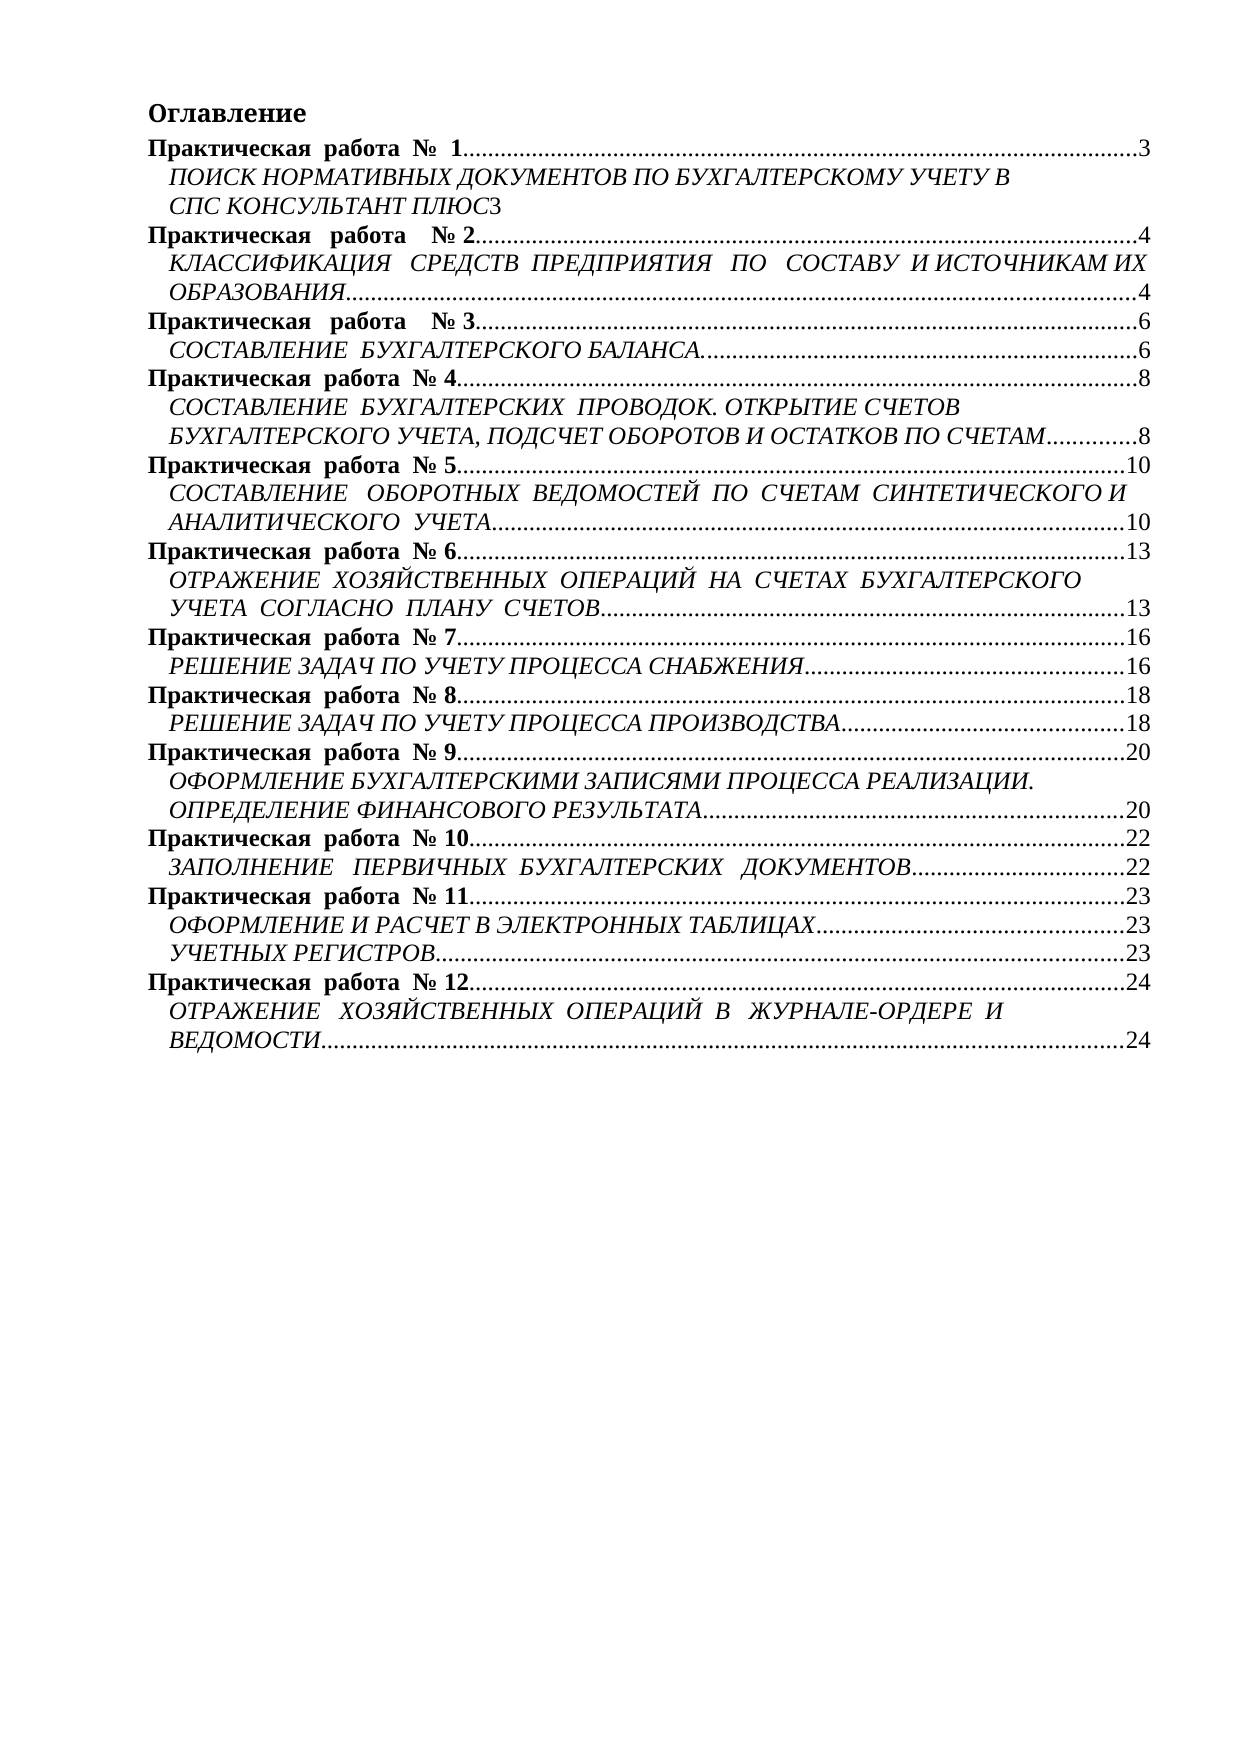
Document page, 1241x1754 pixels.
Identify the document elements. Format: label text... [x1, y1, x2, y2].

text СОСТАВЛЕНИЕ БУХГАЛТЕРСКОГО БАЛАНСА. 6 [168, 335, 1152, 363]
text ОТРАЖЕНИЕ ХОЗЯЙСТВЕННЫХ ОПЕРАЦИЙ НА СЧЕТАХ БУХГАЛТЕРСКОГО УЧЕТА СОГЛАСНО ПЛАНУ СЧЕТОВ 13 [168, 565, 1152, 622]
text КЛАССИФИКАЦИЯ СРЕДСТВ ПРЕДПРИЯТИЯ ПО СОСТАВУ И ИСТОЧНИКАМ ИХ ОБРАЗОВАНИЯ 4 [168, 248, 1152, 306]
text Практическая работа № 12 24 [148, 967, 1152, 996]
text ЗАПОЛНЕНИЕ ПЕРВИЧНЫХ БУХГАЛТЕРСКИХ ДОКУМЕНТОВ 22 [168, 852, 1152, 881]
text СОСТАВЛЕНИЕ ОБОРОТНЫХ ВЕДОМОСТЕЙ ПО СЧЕТАМ СИНТЕТИЧЕСКОГО И АНАЛИТИЧЕСКОГО УЧЕТА 10 [168, 478, 1152, 536]
text ОТРАЖЕНИЕ ХОЗЯЙСТВЕННЫХ ОПЕРАЦИЙ В ЖУРНАЛЕ-ОРДЕРЕ И ВЕДОМОСТИ 24 [168, 996, 1152, 1053]
text Практическая работа № 11 23 [148, 881, 1152, 910]
text РЕШЕНИЕ ЗАДАЧ ПО УЧЕТУ ПРОЦЕССА ПРОИЗВОДСТВА 18 [168, 708, 1152, 737]
text Практическая работа № 1 3 [148, 133, 1152, 162]
text ПОИСК НОРМАТИВНЫХ ДОКУМЕНТОВ ПО БУХГАЛТЕРСКОМУ УЧЕТУ В СПС КОНСУЛЬТАНТ ПЛЮС3 [168, 162, 1152, 220]
text РЕШЕНИЕ ЗАДАЧ ПО УЧЕТУ ПРОЦЕССА СНАБЖЕНИЯ 16 [168, 651, 1152, 680]
text Практическая работа № 7 16 [148, 622, 1152, 651]
text ОФОРМЛЕНИЕ БУХГАЛТЕРСКИМИ ЗАПИСЯМИ ПРОЦЕССА РЕАЛИЗАЦИИ. ОПРЕДЕЛЕНИЕ ФИНАНСОВОГО РЕЗУЛЬТАТА 20 [168, 766, 1152, 823]
text Практическая работа № 3 6 [148, 306, 1152, 335]
text Практическая работа № 10 22 [148, 823, 1152, 852]
text УЧЕТНЫХ РЕГИСТРОВ 23 [168, 938, 1152, 967]
text Практическая работа № 9 20 [148, 737, 1152, 766]
text СОСТАВЛЕНИЕ БУХГАЛТЕРСКИХ ПРОВОДОК. ОТКРЫТИЕ СЧЕТОВ БУХГАЛТЕРСКОГО УЧЕТА, ПОДСЧЕТ ОБОРОТОВ И ОСТАТКОВ ПО СЧЕТАМ 8 [168, 392, 1152, 450]
text Практическая работа № 4 8 [148, 363, 1152, 392]
text Практическая работа № 5 10 [148, 450, 1152, 478]
text Практическая работа № 8 18 [148, 680, 1152, 708]
text Практическая работа № 2 4 [148, 220, 1152, 248]
text Практическая работа № 6 13 [148, 536, 1152, 565]
text ОФОРМЛЕНИЕ И РАСЧЕТ В ЭЛЕКТРОННЫХ ТАБЛИЦАХ 23 [168, 910, 1152, 938]
subtitle Оглавление [148, 100, 1152, 129]
